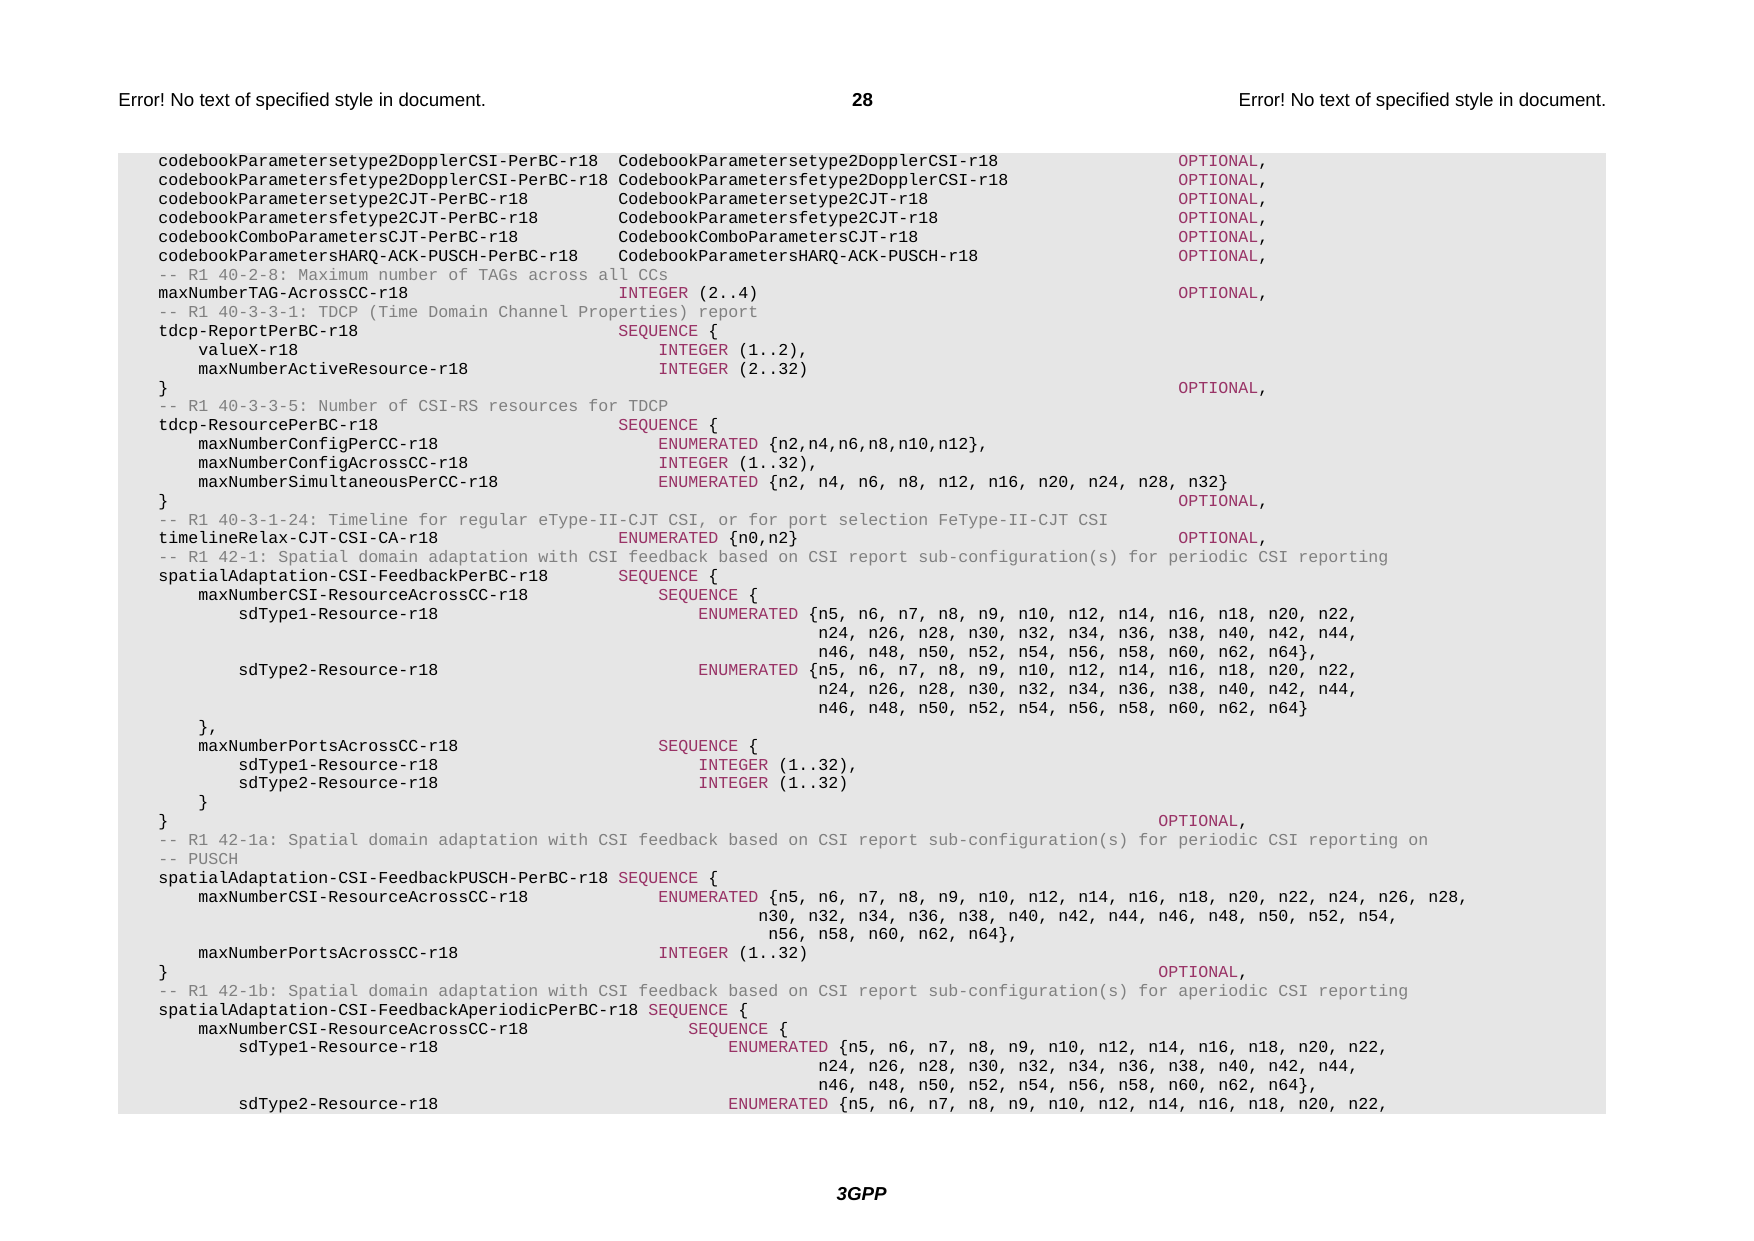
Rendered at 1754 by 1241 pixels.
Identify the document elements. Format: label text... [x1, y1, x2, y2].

text spatialAdaptation-CSI-FeedbackPerBC-r18 SEQUENCE { [118, 568, 1606, 587]
text codebookParametersetype2DopplerCSI-PerBC-r18 CodebookParametersetype2DopplerCSI-r18 OPTIONAL, [118, 153, 1606, 172]
text -- R1 40-3-1-24: Timeline for regular eType-II-CJT CSI, or for port selection FeType-II-CJT CSI [118, 511, 1606, 530]
text -- R1 42-1b: Spatial domain adaptation with CSI feedback based on CSI report sub-configuration(s) for aperiodic CSI reporting [118, 982, 1606, 1001]
text maxNumberConfigPerCC-r18 ENUMERATED {n2,n4,n6,n8,n10,n12}, [118, 436, 1606, 454]
text maxNumberPortsAcrossCC-r18 SEQUENCE { [118, 737, 1606, 756]
text } [118, 794, 1606, 813]
text valueX-r18 INTEGER (1..2), [118, 341, 1606, 360]
text codebookParametersetype2CJT-PerBC-r18 CodebookParametersetype2CJT-r18 OPTIONAL, [118, 191, 1606, 209]
text maxNumberTAG-AcrossCC-r18 INTEGER (2..4) OPTIONAL, [118, 285, 1606, 304]
text maxNumberPortsAcrossCC-r18 INTEGER (1..32) [118, 945, 1606, 964]
text -- R1 40-3-3-5: Number of CSI-RS resources for TDCP [118, 398, 1606, 417]
text } OPTIONAL, [118, 813, 1606, 832]
text sdType2-Resource-r18 INTEGER (1..32) [118, 775, 1606, 794]
text -- PUSCH [118, 851, 1606, 869]
text n24, n26, n28, n30, n32, n34, n36, n38, n40, n42, n44, [118, 681, 1606, 700]
text -- R1 42-1: Spatial domain adaptation with CSI feedback based on CSI report sub-configuration(s) for periodic CSI reporting [118, 549, 1606, 568]
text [118, 1058, 1606, 1077]
text maxNumberCSI-ResourceAcrossCC-r18 ENUMERATED {n5, n6, n7, n8, n9, n10, n12, n14, n16, n18, n20, n22, n24, n26, n28, [118, 888, 1606, 907]
text codebookParametersfetype2DopplerCSI-PerBC-r18 CodebookParametersfetype2DopplerCSI-r18 OPTIONAL, [118, 172, 1606, 191]
text tdcp-ReportPerBC-r18 SEQUENCE { [118, 323, 1606, 341]
text codebookComboParametersCJT-PerBC-r18 CodebookComboParametersCJT-r18 OPTIONAL, [118, 228, 1606, 247]
text n46, n48, n50, n52, n54, n56, n58, n60, n62, n64}, [118, 643, 1606, 662]
text n24, n26, n28, n30, n32, n34, n36, n38, n40, n42, n44, [118, 624, 1606, 643]
text n30, n32, n34, n36, n38, n40, n42, n44, n46, n48, n50, n52, n54, [118, 907, 1606, 926]
text -- R1 40-2-8: Maximum number of TAGs across all CCs [118, 266, 1606, 285]
text sdType1-Resource-r18 ENUMERATED {n5, n6, n7, n8, n9, n10, n12, n14, n16, n18, n20, n22, [118, 1039, 1606, 1058]
text } OPTIONAL, [118, 492, 1606, 511]
text sdType1-Resource-r18 INTEGER (1..32), [118, 756, 1606, 775]
text -- R1 40-3-3-1: TDCP (Time Domain Channel Properties) report [118, 304, 1606, 323]
text maxNumberCSI-ResourceAcrossCC-r18 SEQUENCE { [118, 587, 1606, 605]
text spatialAdaptation-CSI-FeedbackPUSCH-PerBC-r18 SEQUENCE { [118, 869, 1606, 888]
text maxNumberSimultaneousPerCC-r18 ENUMERATED {n2, n4, n6, n8, n12, n16, n20, n24, n28, n32} [118, 473, 1606, 492]
text sdType1-Resource-r18 ENUMERATED {n5, n6, n7, n8, n9, n10, n12, n14, n16, n18, n20, n22, [118, 605, 1606, 624]
text } OPTIONAL, [118, 964, 1606, 982]
text codebookParametersfetype2CJT-PerBC-r18 CodebookParametersfetype2CJT-r18 OPTIONAL, [118, 209, 1606, 228]
text tdcp-ResourcePerBC-r18 SEQUENCE { [118, 417, 1606, 436]
text maxNumberActiveResource-r18 INTEGER (2..32) [118, 360, 1606, 379]
text }, [118, 718, 1606, 737]
text n56, n58, n60, n62, n64}, [118, 926, 1606, 945]
text -- R1 42-1a: Spatial domain adaptation with CSI feedback based on CSI report sub-configuration(s) for periodic CSI reporting on [118, 832, 1606, 851]
text sdType2-Resource-r18 ENUMERATED {n5, n6, n7, n8, n9, n10, n12, n14, n16, n18, n20, n22, [118, 1096, 1606, 1114]
text codebookParametersHARQ-ACK-PUSCH-PerBC-r18 CodebookParametersHARQ-ACK-PUSCH-r18 OPTIONAL, [118, 247, 1606, 266]
text n46, n48, n50, n52, n54, n56, n58, n60, n62, n64}, [118, 1077, 1606, 1096]
text n46, n48, n50, n52, n54, n56, n58, n60, n62, n64} [118, 700, 1606, 718]
text spatialAdaptation-CSI-FeedbackAperiodicPerBC-r18 SEQUENCE { [118, 1001, 1606, 1020]
text timelineRelax-CJT-CSI-CA-r18 ENUMERATED {n0,n2} OPTIONAL, [118, 530, 1606, 549]
text sdType2-Resource-r18 ENUMERATED {n5, n6, n7, n8, n9, n10, n12, n14, n16, n18, n20, n22, [118, 662, 1606, 681]
text maxNumberCSI-ResourceAcrossCC-r18 SEQUENCE { [118, 1020, 1606, 1039]
text } OPTIONAL, [118, 379, 1606, 398]
text maxNumberConfigAcrossCC-r18 INTEGER (1..32), [118, 454, 1606, 473]
